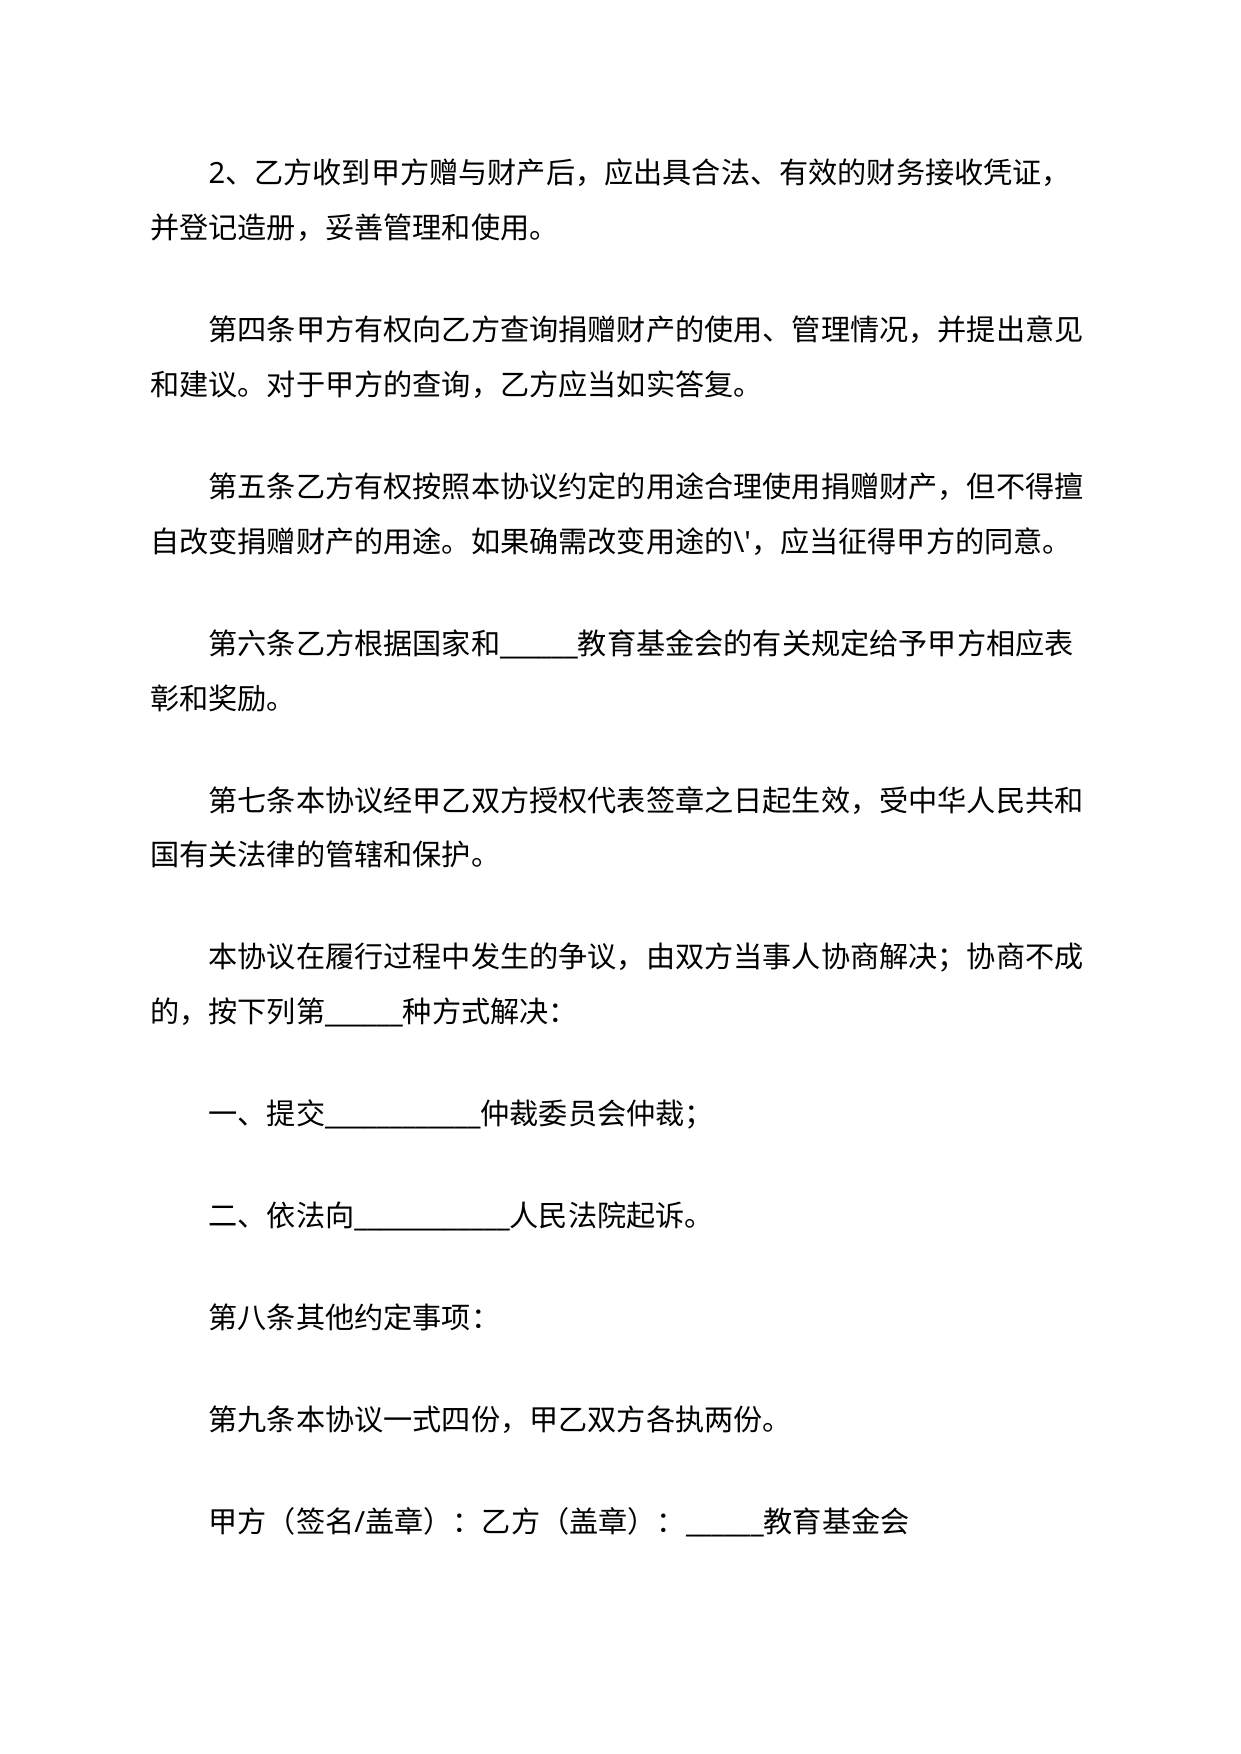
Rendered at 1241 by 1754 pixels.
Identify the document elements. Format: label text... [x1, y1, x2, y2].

text 本协议在履行过程中发生的争议，由双方当事人协商解决；协商不成的，按下列第______种方式解决： [150, 934, 1090, 1031]
text 一、提交____________仲裁委员会仲裁； [150, 1091, 1090, 1133]
text 第九条本协议一式四份，甲乙双方各执两份。 [150, 1396, 1090, 1439]
text 第四条甲方有权向乙方查询捐赠财产的使用、管理情况，并提出意见和建议。对于甲方的查询，乙方应当如实答复。 [150, 307, 1090, 404]
text 第五条乙方有权按照本协议约定的用途合理使用捐赠财产，但不得擅自改变捐赠财产的用途。如果确需改变用途的\'，应当征得甲方的同意。 [150, 463, 1090, 561]
text 2、乙方收到甲方赠与财产后，应出具合法、有效的财务接收凭证，并登记造册，妥善管理和使用。 [150, 150, 1090, 247]
text 二、依法向____________人民法院起诉。 [150, 1193, 1090, 1235]
text 第六条乙方根据国家和______教育基金会的有关规定给予甲方相应表彰和奖励。 [150, 620, 1090, 718]
text 第八条其他约定事项： [150, 1294, 1090, 1337]
text 甲方（签名/盖章）：乙方（盖章）：______教育基金会 [150, 1498, 1090, 1541]
text 第七条本协议经甲乙双方授权代表签章之日起生效，受中华人民共和国有关法律的管辖和保护。 [150, 777, 1090, 874]
